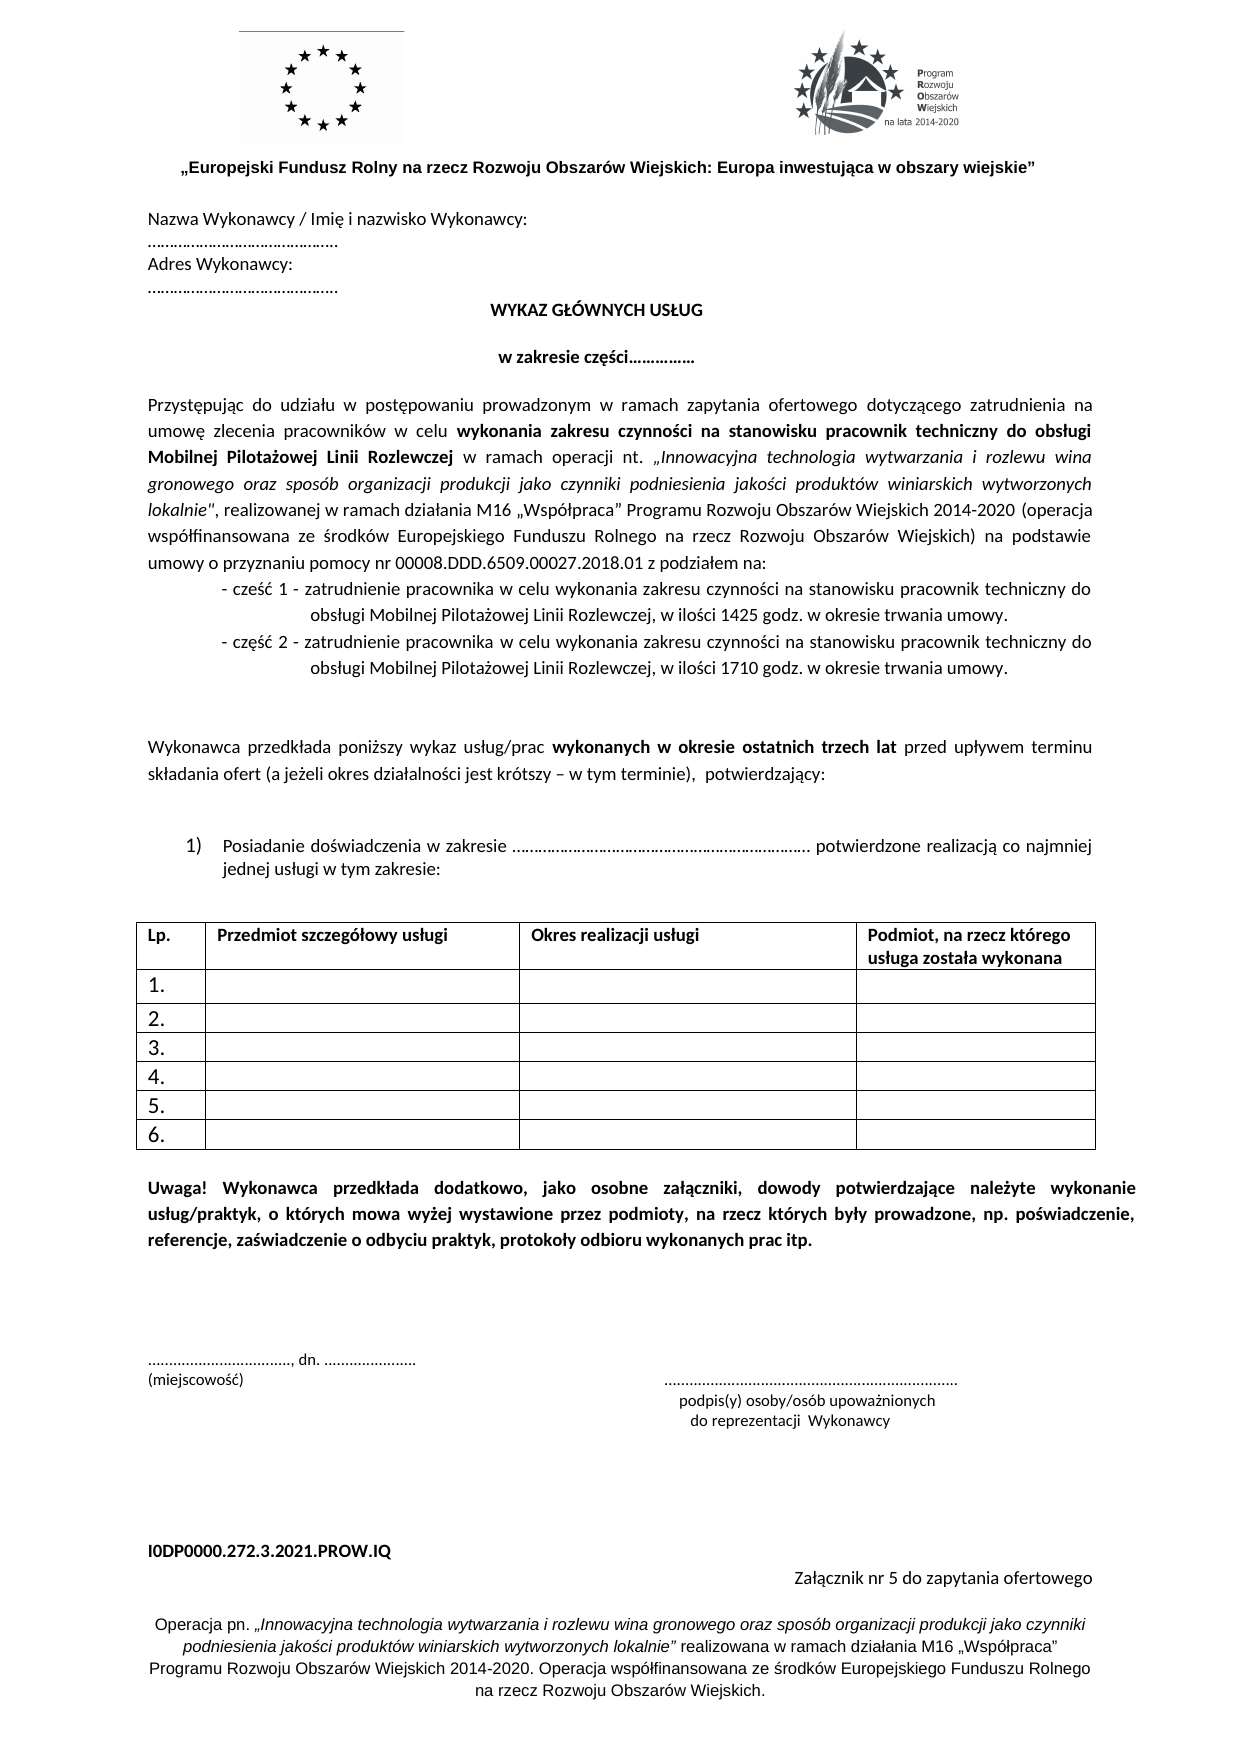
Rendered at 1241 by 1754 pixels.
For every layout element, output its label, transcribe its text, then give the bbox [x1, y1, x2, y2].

text do reprezentacji Wykonawcy [148, 1410, 1046, 1431]
table_cell [520, 1033, 856, 1061]
table_cell 3. [137, 1033, 205, 1061]
table_cell [206, 1033, 519, 1061]
table_cell [520, 1004, 856, 1032]
text .................................., dn. ...................... [148, 1349, 1046, 1369]
table_header Lp. [137, 923, 205, 969]
text w zakresie części…………… [148, 346, 1046, 368]
text …………………………………….. [148, 230, 1093, 253]
table_cell [520, 970, 856, 1003]
text Wykonawca przedkłada poniższy wykaz usług/prac wykonanych w okresie ostatnich trzech lat przed upływem terminu składania ofert (a jeżeli okres działalności jest krótszy – w tym terminie), potwierdzający: [148, 735, 1093, 785]
table_cell 1. [137, 970, 205, 1003]
table_cell 5. [137, 1091, 205, 1119]
text - część 2 - zatrudnienie pracownika w celu wykonania zakresu czynności na stanowisku pracownik techniczny do obsługi Mobilnej Pilotażowej Linii Rozlewczej, w ilości 1710 godz. w okresie trwania umowy. [221, 630, 1093, 679]
text Przystępując do udziału w postępowaniu prowadzonym w ramach zapytania ofertowego dotyczącego zatrudnienia na umowę zlecenia pracowników w celu wykonania zakresu czynności na stanowisku pracownik techniczny do obsługi Mobilnej Pilotażowej Linii Rozlewczej w ramach operacji nt. „Innowacyjna technologia wytwarzania i rozlewu wina gronowego oraz sposób organizacji produkcji jako czynniki podniesienia jakości produktów winiarskich wytworzonych lokalnie", realizowanej w ramach działania M16 „Współpraca” Programu Rozwoju Obszarów Wiejskich 2014-2020 (operacja współfinansowana ze środków Europejskiego Funduszu Rolnego na rzecz Rozwoju Obszarów Wiejskich) na podstawie umowy o przyznaniu pomocy nr 00008.DDD.6509.00027.2018.01 z podziałem na: [148, 393, 1093, 574]
table_cell [857, 1033, 1095, 1061]
text (miejscowość) ...................................................................... podpis(y) osoby/osób upoważnionych [148, 1369, 1046, 1410]
table_header Okres realizacji usługi [520, 923, 856, 969]
text Adres Wykonawcy: [148, 253, 1093, 276]
list Posiadanie doświadczenia w zakresie …………………………………………………………… potwierdzone realizacją co najmniej jednej usługi w tym zakresie: [185, 832, 1093, 880]
text …………………………………….. [148, 276, 1093, 298]
table_cell 4. [137, 1062, 205, 1090]
text Nazwa Wykonawcy / Imię i nazwisko Wykonawcy: [148, 207, 1093, 230]
table_cell [857, 970, 1095, 1003]
table_cell [857, 1004, 1095, 1032]
table_cell [206, 970, 519, 1003]
table_cell [857, 1120, 1095, 1148]
text Załącznik nr 5 do zapytania ofertowego [148, 1566, 1093, 1589]
table_cell [206, 1120, 519, 1148]
text Uwaga! Wykonawca przedkłada dodatkowo, jako osobne załączniki, dowody potwierdzające należyte wykonanie usług/praktyk, o których mowa wyżej wystawione przez podmioty, na rzecz których były prowadzone, np. poświadczenie, referencje, zaświadczenie o odbyciu praktyk, protokoły odbioru wykonanych prac itp. [148, 1176, 1137, 1251]
table_header Podmiot, na rzecz którego usługa została wykonana [857, 923, 1095, 969]
table_cell 2. [137, 1004, 205, 1032]
text - cześć 1 - zatrudnienie pracownika w celu wykonania zakresu czynności na stanowisku pracownik techniczny do obsługi Mobilnej Pilotażowej Linii Rozlewczej, w ilości 1425 godz. w okresie trwania umowy. [221, 577, 1093, 627]
table_cell [520, 1091, 856, 1119]
table_cell [206, 1062, 519, 1090]
text WYKAZ GŁÓWNYCH USŁUG [148, 298, 1046, 321]
table_cell [857, 1062, 1095, 1090]
table_cell [520, 1062, 856, 1090]
picture [238, 31, 405, 142]
table_cell [857, 1091, 1095, 1119]
picture [789, 24, 962, 140]
table_cell [520, 1120, 856, 1148]
table_cell [206, 1004, 519, 1032]
table_header Przedmiot szczegółowy usługi [206, 923, 519, 969]
text I0DP0000.272.3.2021.PROW.IQ [148, 1539, 1093, 1562]
table_cell [206, 1091, 519, 1119]
table_cell 6. [137, 1120, 205, 1148]
